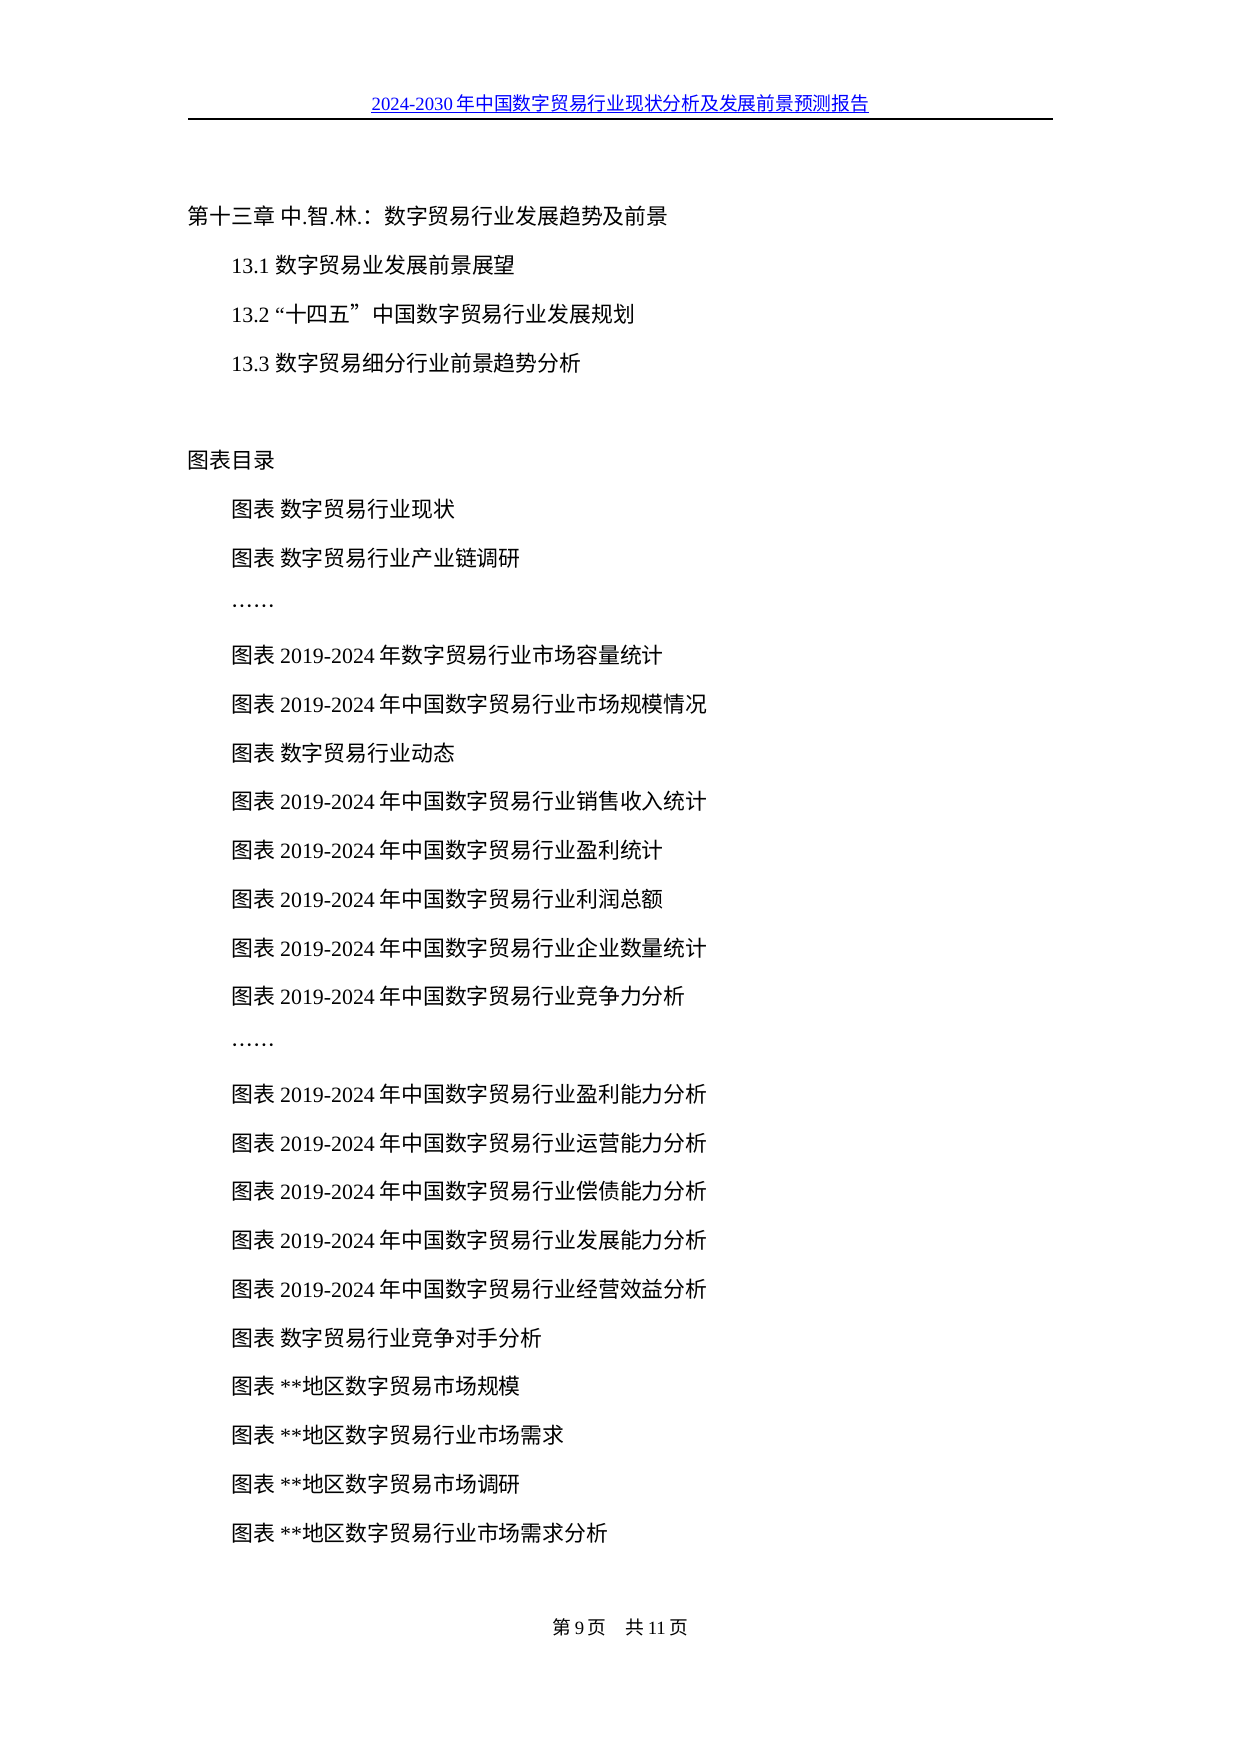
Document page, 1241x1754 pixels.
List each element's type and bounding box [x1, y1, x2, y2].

text [187, 150, 1053, 1548]
